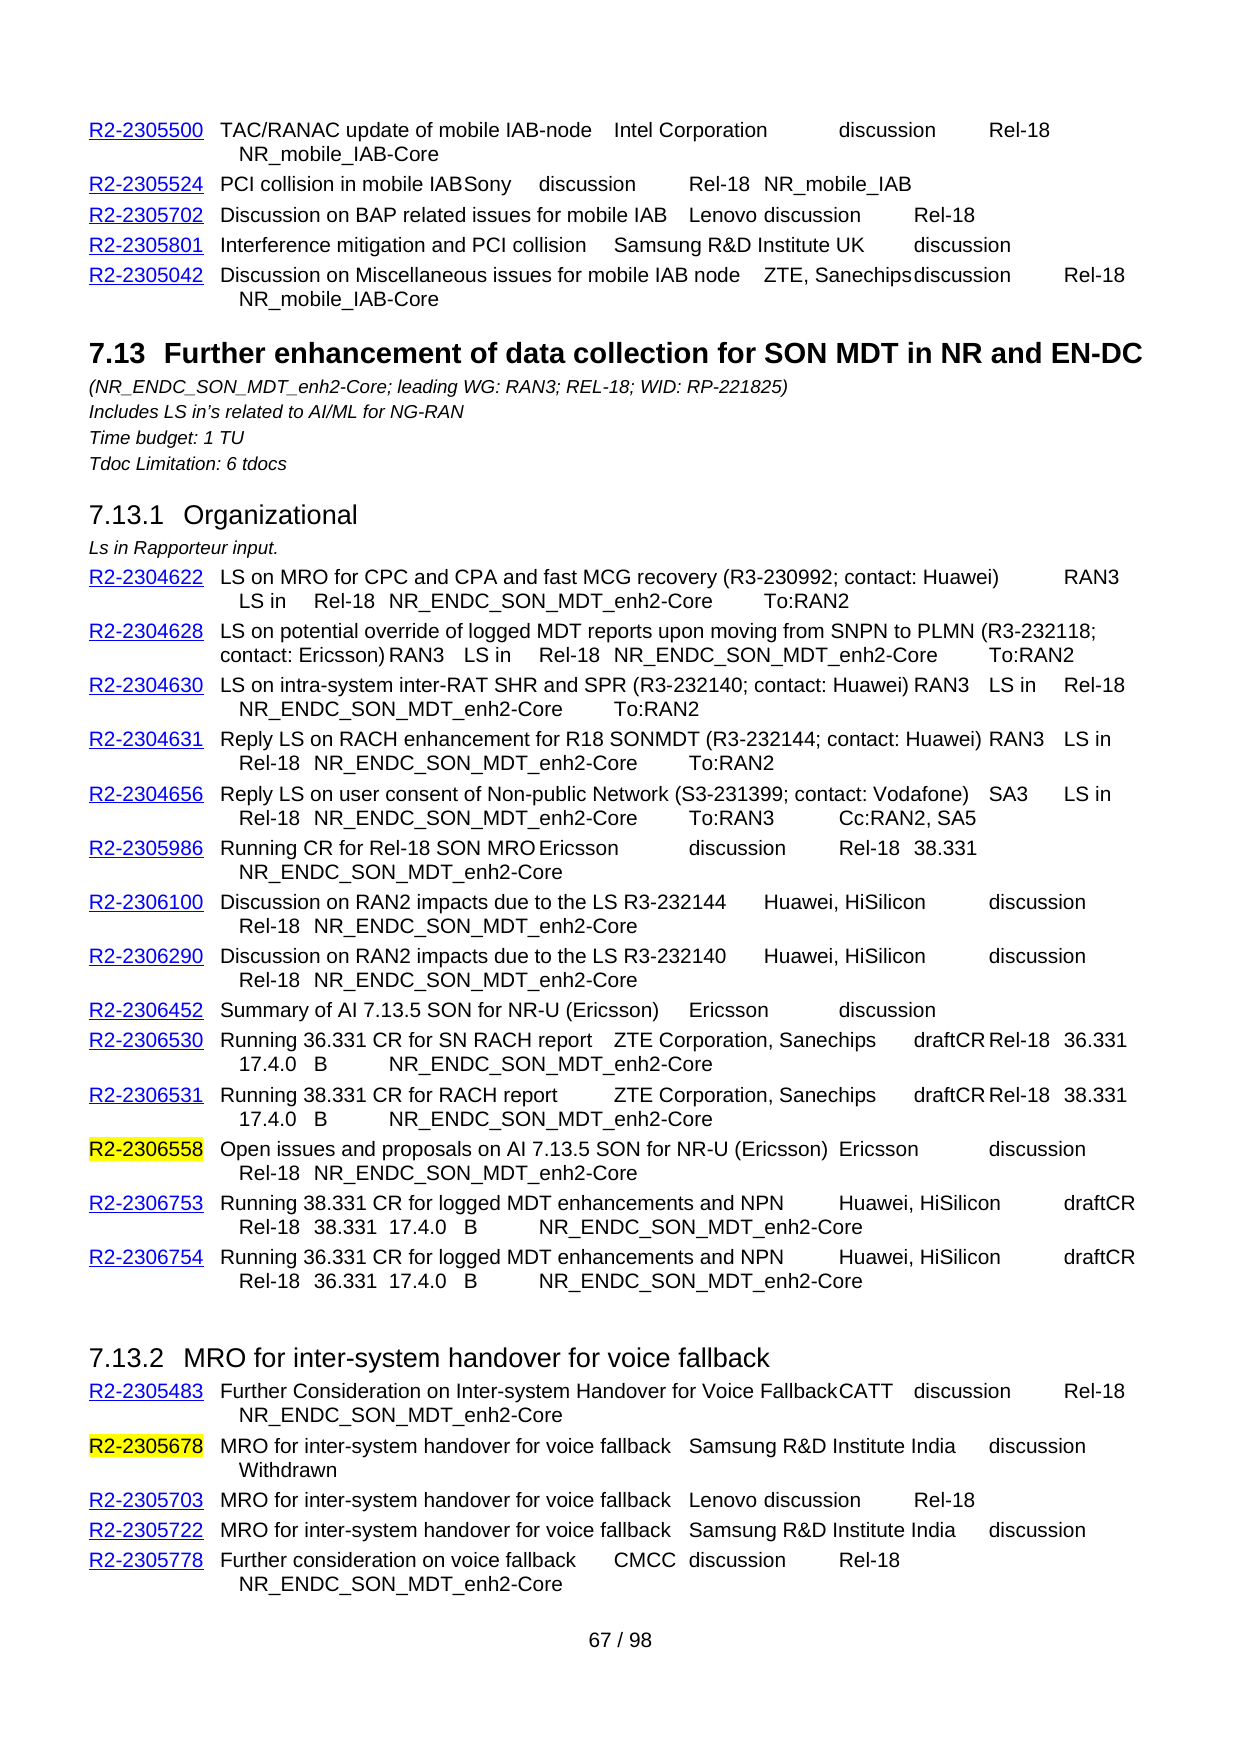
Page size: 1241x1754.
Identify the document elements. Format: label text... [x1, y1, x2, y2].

title R2-2305483 Further Consideration on Inter-system Handover for Voice Fallback CATT discussion Rel-18 NR_ENDC_SON_MDT_enh2-Core [89, 1379, 1152, 1427]
text (NR_ENDC_SON_MDT_enh2-Core; leading WG: RAN3; REL-18; WID: RP-221825) [89, 376, 1152, 397]
title R2-2305678 MRO for inter-system handover for voice fallback Samsung R&D Institute India discussion Withdrawn [89, 1433, 1152, 1481]
title R2-2305702 Discussion on BAP related issues for mobile IAB Lenovo discussion Rel-18 [89, 202, 1152, 226]
title R2-2305524 PCI collision in mobile IAB Sony discussion Rel-18 NR_mobile_IAB [89, 172, 1152, 196]
text Ls in Rapporteur input. [89, 537, 1152, 558]
title R2-2306452 Summary of AI 7.13.5 SON for NR-U (Ericsson) Ericsson discussion [89, 998, 1152, 1022]
title R2-2306753 Running 38.331 CR for logged MDT enhancements and NPN Huawei, HiSilicon draftCR Rel-18 38.331 17.4.0 B NR_ENDC_SON_MDT_enh2-Core [89, 1191, 1152, 1239]
title R2-2306754 Running 36.331 CR for logged MDT enhancements and NPN Huawei, HiSilicon draftCR Rel-18 36.331 17.4.0 B NR_ENDC_SON_MDT_enh2-Core [89, 1245, 1152, 1293]
title R2-2305703 MRO for inter-system handover for voice fallback Lenovo discussion Rel-18 [89, 1488, 1152, 1512]
subtitle 7.13.2 MRO for inter-system handover for voice fallback [89, 1342, 1152, 1373]
title R2-2306100 Discussion on RAN2 impacts due to the LS R3-232144 Huawei, HiSilicon discussion Rel-18 NR_ENDC_SON_MDT_enh2-Core [89, 890, 1152, 938]
title R2-2304631 Reply LS on RACH enhancement for R18 SONMDT (R3-232144; contact: Huawei) RAN3 LS in Rel-18 NR_ENDC_SON_MDT_enh2-Core To:RAN2 [89, 727, 1152, 775]
title R2-2304630 LS on intra-system inter-RAT SHR and SPR (R3-232140; contact: Huawei) RAN3 LS in Rel-18 NR_ENDC_SON_MDT_enh2-Core To:RAN2 [89, 673, 1152, 721]
title R2-2305042 Discussion on Miscellaneous issues for mobile IAB node ZTE, Sanechips discussion Rel-18 NR_mobile_IAB-Core [89, 263, 1152, 311]
subtitle 7.13 Further enhancement of data collection for SON MDT in NR and EN-DC [89, 336, 1152, 369]
title R2-2305778 Further consideration on voice fallback CMCC discussion Rel-18 NR_ENDC_SON_MDT_enh2-Core [89, 1548, 1152, 1596]
title R2-2305986 Running CR for Rel-18 SON MRO Ericsson discussion Rel-18 38.331 NR_ENDC_SON_MDT_enh2-Core [89, 836, 1152, 883]
text Tdoc Limitation: 6 tdocs [89, 453, 1152, 474]
title R2-2305500 TAC/RANAC update of mobile IAB-node Intel Corporation discussion Rel-18 NR_mobile_IAB-Core [89, 118, 1152, 166]
title R2-2306530 Running 36.331 CR for SN RACH report ZTE Corporation, Sanechips draftCR Rel-18 36.331 17.4.0 B NR_ENDC_SON_MDT_enh2-Core [89, 1028, 1152, 1076]
title R2-2305722 MRO for inter-system handover for voice fallback Samsung R&D Institute India discussion [89, 1518, 1152, 1542]
title R2-2306558 Open issues and proposals on AI 7.13.5 SON for NR-U (Ericsson) Ericsson discussion Rel-18 NR_ENDC_SON_MDT_enh2-Core [89, 1137, 1152, 1184]
title R2-2306290 Discussion on RAN2 impacts due to the LS R3-232140 Huawei, HiSilicon discussion Rel-18 NR_ENDC_SON_MDT_enh2-Core [89, 944, 1152, 992]
title R2-2304628 LS on potential override of logged MDT reports upon moving from SNPN to PLMN (R3-232118; contact: Ericsson) RAN3 LS in Rel-18 NR_ENDC_SON_MDT_enh2-Core To:RAN2 [89, 619, 1152, 667]
text Time budget: 1 TU [89, 427, 1152, 449]
text Includes LS in’s related to AI/ML for NG-RAN [89, 401, 1152, 423]
subtitle 7.13.1 Organizational [89, 499, 1152, 531]
title R2-2305801 Interference mitigation and PCI collision Samsung R&D Institute UK discussion [89, 233, 1152, 257]
title R2-2304622 LS on MRO for CPC and CPA and fast MCG recovery (R3-230992; contact: Huawei) RAN3 LS in Rel-18 NR_ENDC_SON_MDT_enh2-Core To:RAN2 [89, 565, 1152, 613]
title R2-2304656 Reply LS on user consent of Non-public Network (S3-231399; contact: Vodafone) SA3 LS in Rel-18 NR_ENDC_SON_MDT_enh2-Core To:RAN3 Cc:RAN2, SA5 [89, 781, 1152, 829]
title R2-2306531 Running 38.331 CR for RACH report ZTE Corporation, Sanechips draftCR Rel-18 38.331 17.4.0 B NR_ENDC_SON_MDT_enh2-Core [89, 1082, 1152, 1130]
